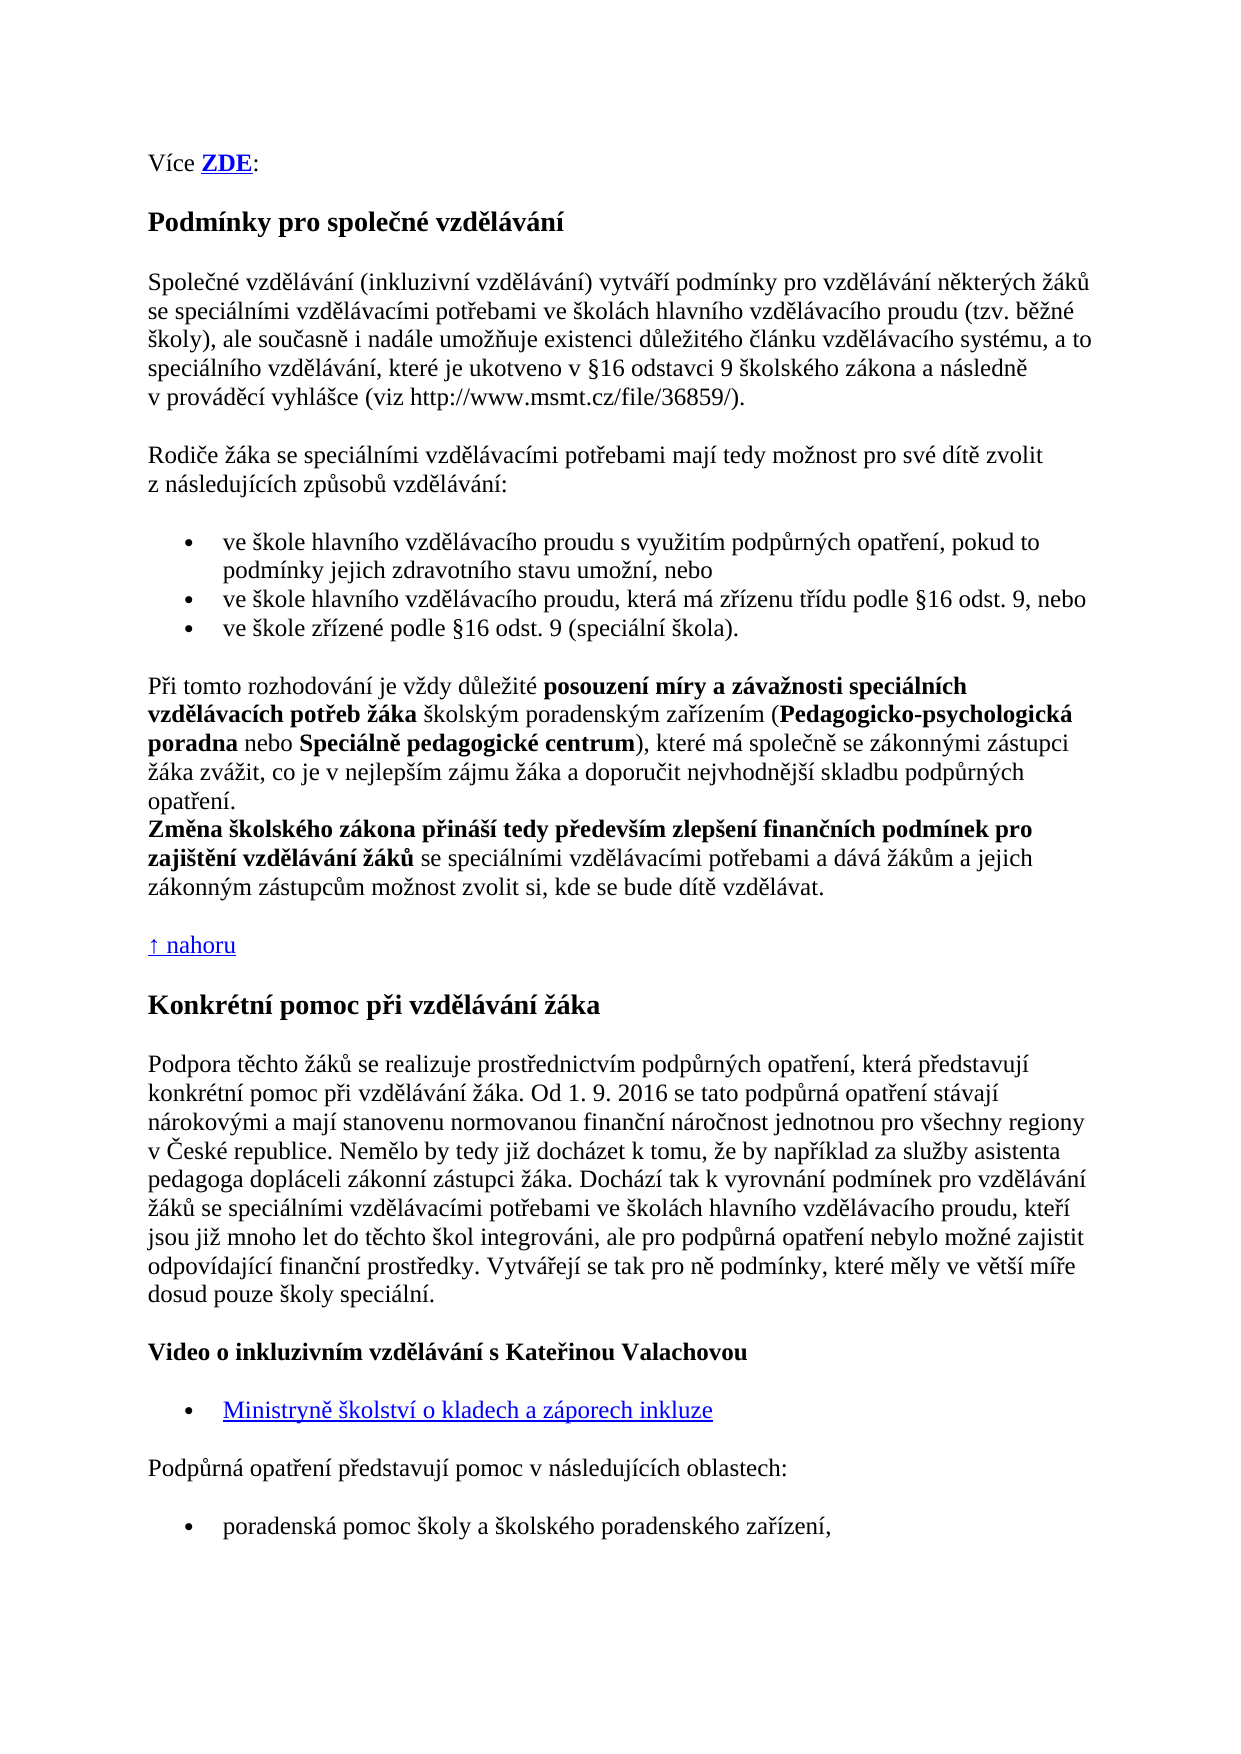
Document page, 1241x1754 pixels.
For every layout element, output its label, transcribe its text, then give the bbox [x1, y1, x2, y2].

text Konkrétní pomoc při vzdělávání žáka [148, 988, 1093, 1020]
list ve škole hlavního vzdělávacího proudu, která má zřízenu třídu podle §16 odst. 9, nebo [185, 584, 1093, 613]
text Podpora těchto žáků se realizuje prostřednictvím podpůrných opatření, která představují konkrétní pomoc při vzdělávání žáka. Od 1. 9. 2016 se tato podpůrná opatření stávají nárokovými a mají stanovenu normovanou finanční náročnost jednotnou pro všechny regiony v České republice. Nemělo by tedy již docházet k tomu, že by například za služby asistenta pedagoga dopláceli zákonní zástupci žáka. Dochází tak k vyrovnání podmínek pro vzdělávání žáků se speciálními vzdělávacími potřebami ve školách hlavního vzdělávacího proudu, kteří jsou již mnoho let do těchto škol integrováni, ale pro podpůrná opatření nebylo možné zajistit odpovídající finanční prostředky. Vytvářejí se tak pro ně podmínky, které měly ve větší míře dosud pouze školy speciální. [148, 1049, 1093, 1308]
text Společné vzdělávání (inkluzivní vzdělávání) vytváří podmínky pro vzdělávání některých žáků se speciálními vzdělávacími potřebami ve školách hlavního vzdělávacího proudu (tzv. běžné školy), ale současně i nadále umožňuje existenci důležitého článku vzdělávacího systému, a to speciálního vzdělávání, které je ukotveno v §16 odstavci 9 školského zákona a následně v prováděcí vyhlášce (viz http://www.msmt.cz/file/36859/). [148, 267, 1093, 411]
text ↑ nahoru [148, 930, 1093, 959]
list ve škole hlavního vzdělávacího proudu s využitím podpůrných opatření, pokud to podmínky jejich zdravotního stavu umožní, nebo [185, 527, 1093, 584]
text Více ZDE: [148, 148, 1093, 176]
text Rodiče žáka se speciálními vzdělávacími potřebami mají tedy možnost pro své dítě zvolit z následujících způsobů vzdělávání: [148, 440, 1093, 497]
text Při tomto rozhodování je vždy důležité posouzení míry a závažnosti speciálních vzdělávacích potřeb žáka školským poradenským zařízením (Pedagogicko-psychologická poradna nebo Speciálně pedagogické centrum), které má společně se zákonnými zástupci žáka zvážit, co je v nejlepším zájmu žáka a doporučit nejvhodnější skladbu podpůrných opatření. Změna školského zákona přináší tedy především zlepšení finančních podmínek pro zajištění vzdělávání žáků se speciálními vzdělávacími potřebami a dává žákům a jejich zákonným zástupcům možnost zvolit si, kde se bude dítě vzdělávat. [148, 671, 1093, 901]
list ve škole zřízené podle §16 odst. 9 (speciální škola). [185, 613, 1093, 642]
list poradenská pomoc školy a školského poradenského zařízení, [185, 1511, 1093, 1540]
text Video o inkluzivním vzdělávání s Kateřinou Valachovou [148, 1337, 1093, 1366]
text Podmínky pro společné vzdělávání [148, 206, 1093, 238]
text Podpůrná opatření představují pomoc v následujících oblastech: [148, 1453, 1093, 1482]
list Ministryně školství o kladech a záporech inkluze [185, 1395, 1093, 1424]
